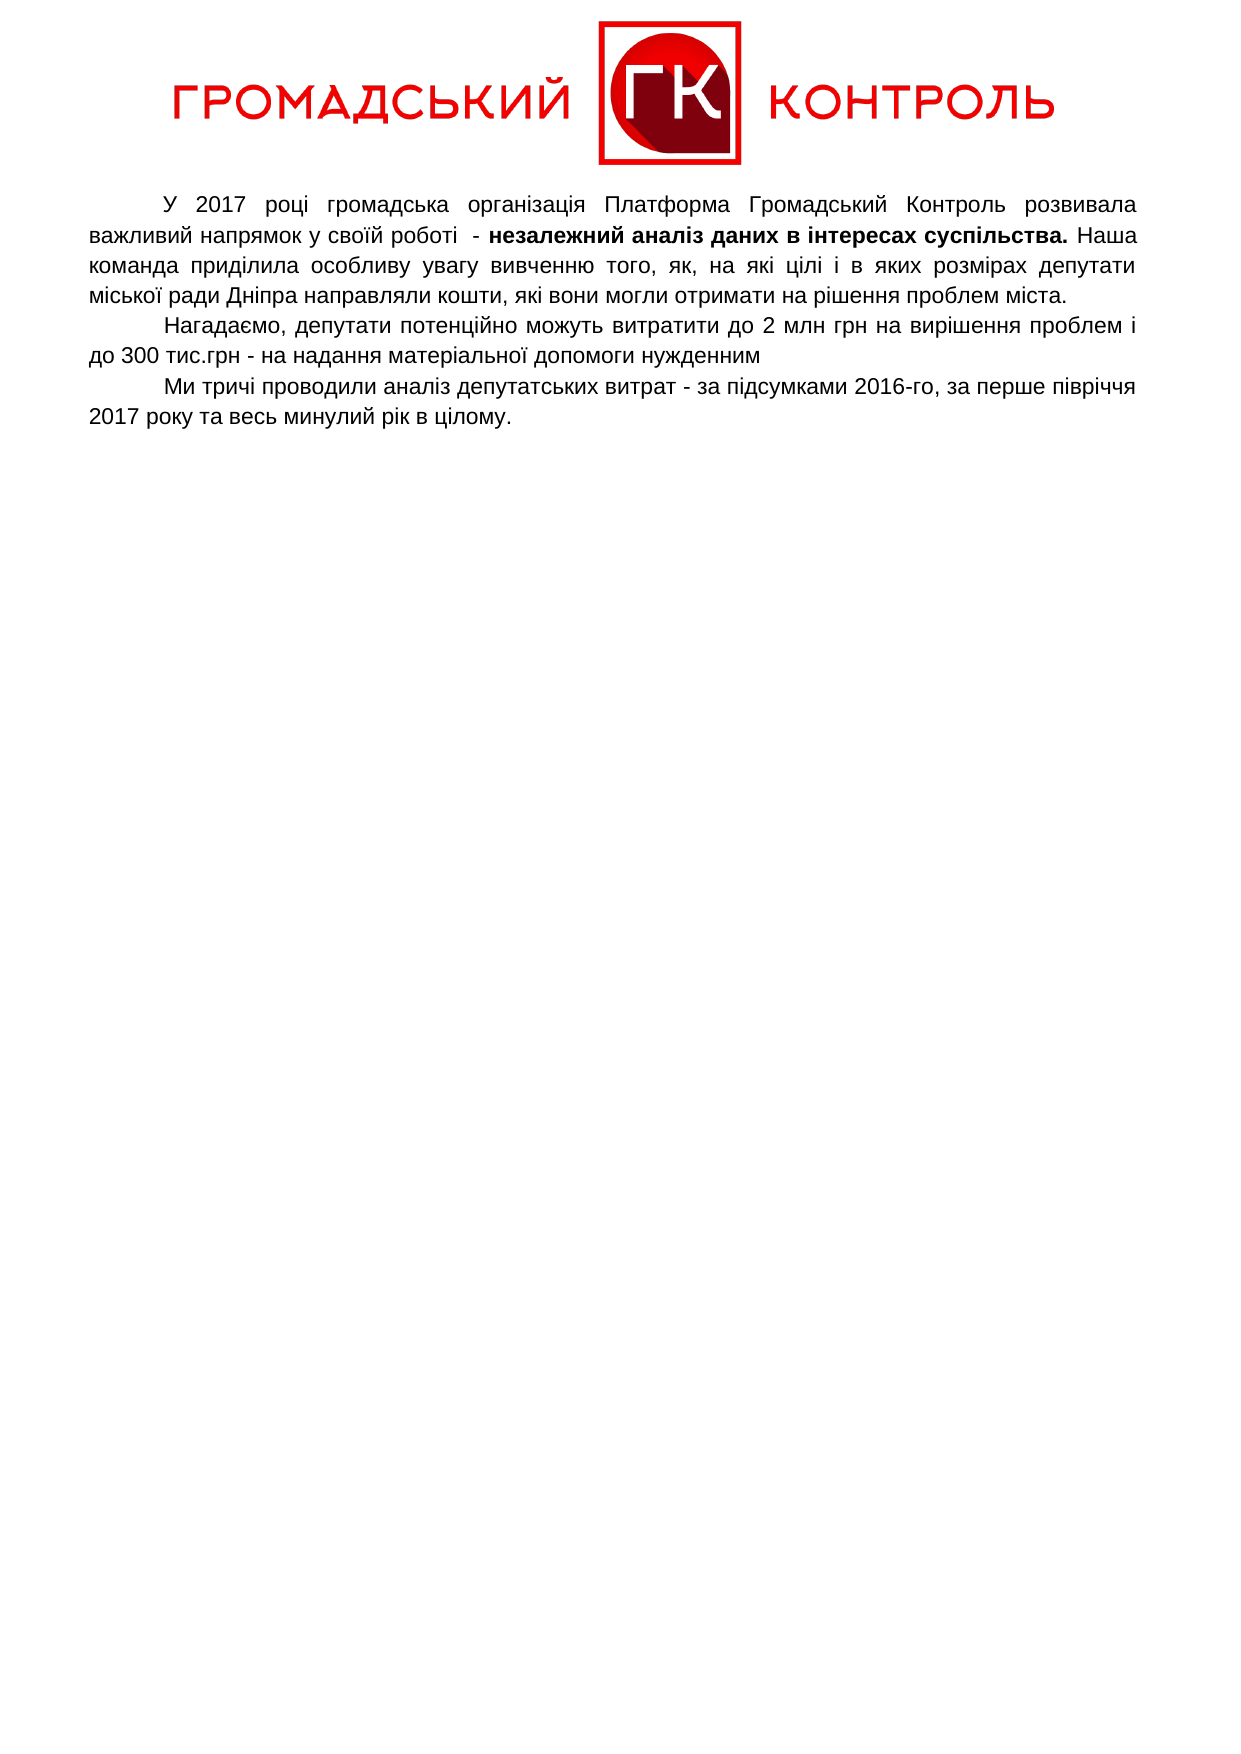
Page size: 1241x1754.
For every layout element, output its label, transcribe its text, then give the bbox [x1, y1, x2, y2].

text Нагадаємо, депутати потенційно можуть витратити до 2 млн грн на вирішення проблем і до 300 тис.грн - на надання матеріальної допомоги нужденним [88, 312, 1137, 369]
text У 2017 році громадська організація Платформа Громадський Контроль розвивала важливий напрямок у своїй роботі - незалежний аналіз даних в інтересах суспільства. Наша команда приділила особливу увагу вивченню того, як, на які цілі і в яких розмірах депутати міської ради Дніпра направляли кошти, які вони могли отримати на рішення проблем міста. [88, 191, 1137, 308]
text Ми тричі проводили аналіз депутатських витрат - за підсумками 2016-го, за перше півріччя 2017 року та весь минулий рік в цілому. [88, 373, 1137, 429]
picture [88, 0, 1138, 188]
